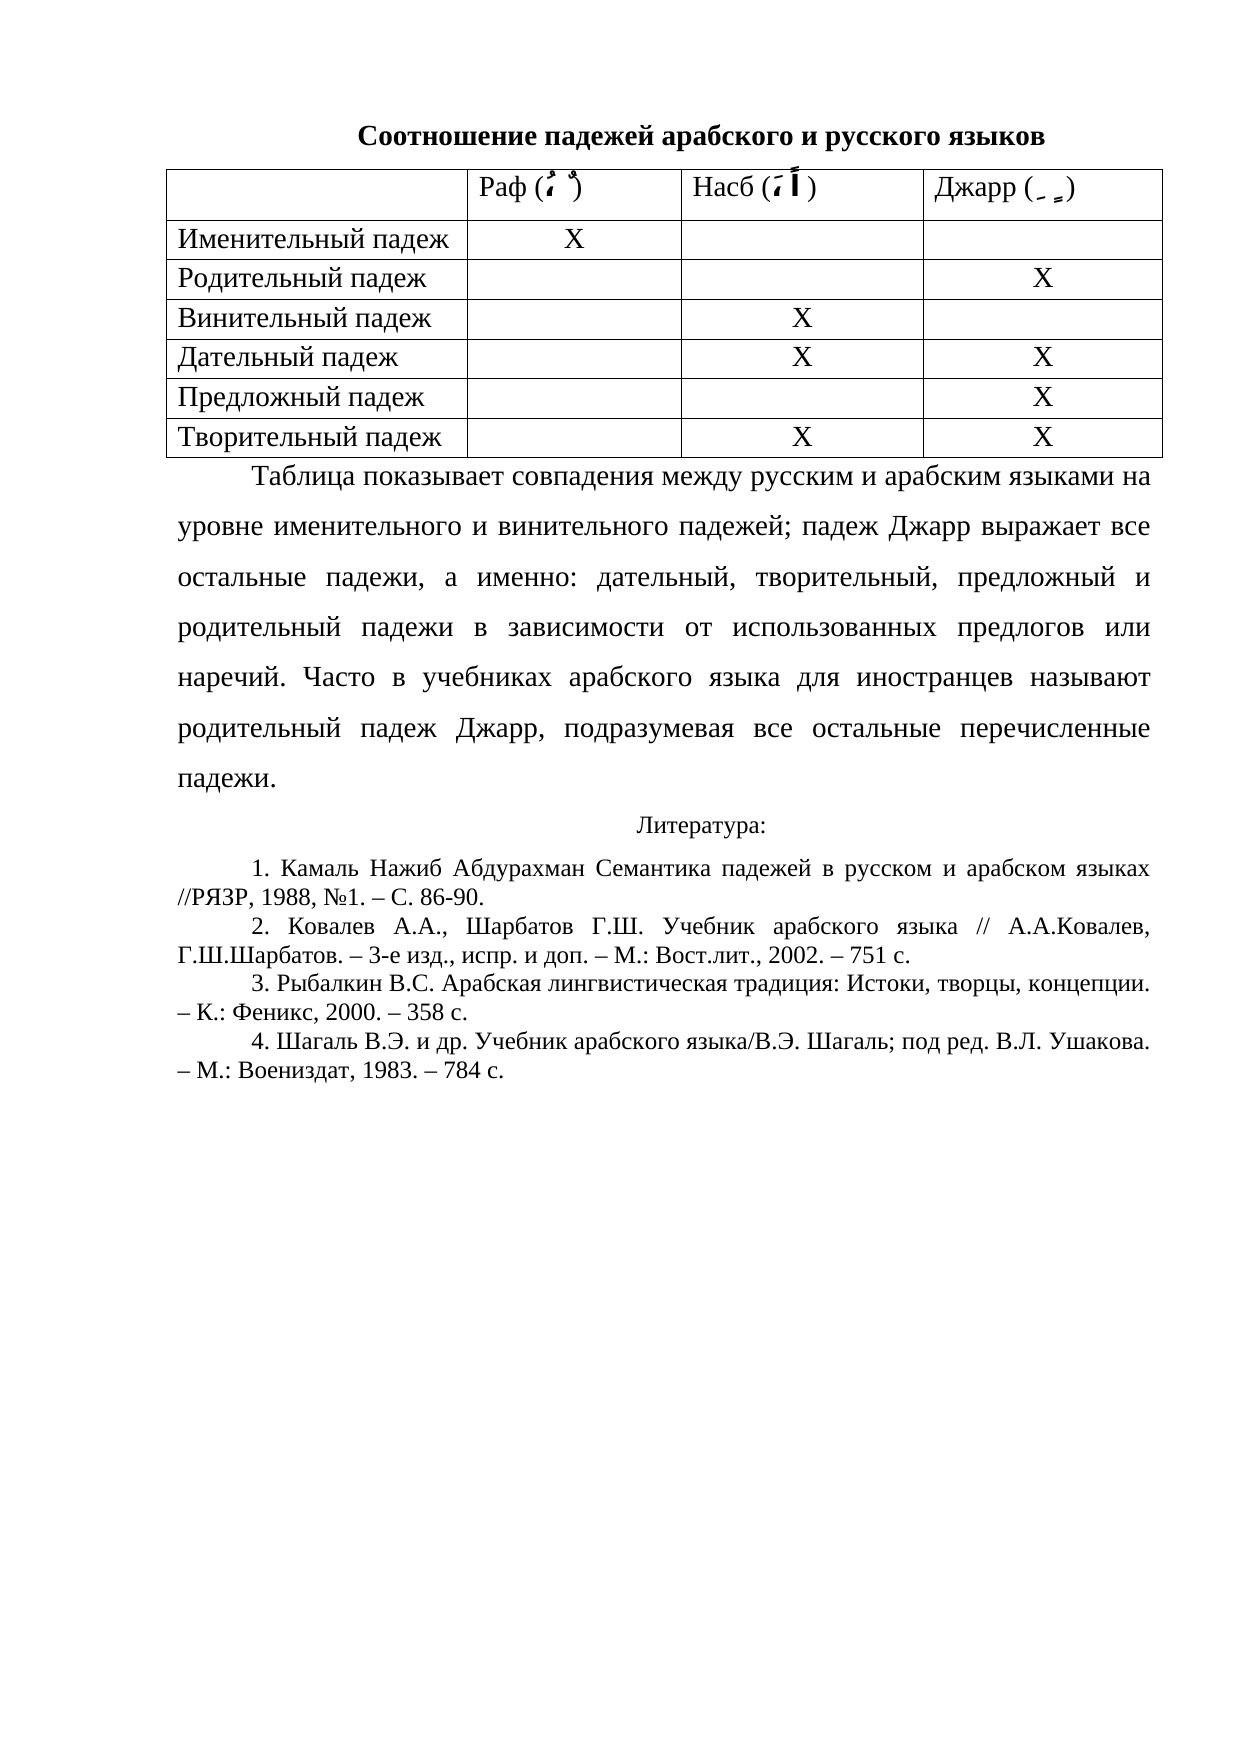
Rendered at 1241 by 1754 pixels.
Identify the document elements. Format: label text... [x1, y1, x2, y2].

table_cell X [468, 221, 681, 259]
table_cell [468, 419, 681, 457]
table_cell X [924, 419, 1162, 457]
table_header Раф (ُ، ٌ ) [468, 170, 681, 220]
table_cell Именительный падеж [167, 221, 467, 259]
table_header Джарр (ِ ٍ ) [924, 170, 1162, 220]
table_cell [468, 260, 681, 299]
table_cell [682, 379, 923, 418]
table_cell X [924, 379, 1162, 418]
table_cell [682, 221, 923, 259]
table_cell X [682, 419, 923, 457]
table_cell X [924, 340, 1162, 378]
table_cell Родительный падеж [167, 260, 467, 299]
table_cell Дательный падеж [167, 340, 467, 378]
table_cell [924, 300, 1162, 338]
text 1. Камаль Нажиб Абдурахман Семантика падежей в русском и арабском языках //РЯЗР, 1988, №1. – С. 86-90. [177, 853, 1152, 911]
table_cell [468, 379, 681, 418]
table_cell [682, 260, 923, 299]
text 3. Рыбалкин В.С. Арабская лингвистическая традиция: Истоки, творцы, концепции. – К.: Феникс, 2000. – 358 с. [177, 968, 1152, 1026]
table_cell X [682, 340, 923, 378]
text 2. Ковалев А.А., Шарбатов Г.Ш. Учебник арабского языка // А.А.Ковалев, Г.Ш.Шарбатов. – 3-е изд., испр. и доп. – М.: Вост.лит., 2002. – 751 с. [177, 911, 1152, 968]
table_header [167, 170, 467, 220]
table_cell [468, 300, 681, 338]
table_header Насб (َ، اً ) [682, 170, 923, 220]
text 4. Шагаль В.Э. и др. Учебник арабского языка/В.Э. Шагаль; под ред. В.Л. Ушакова. – М.: Воениздат, 1983. – 784 с. [177, 1026, 1152, 1083]
text Соотношение падежей арабского и русского языков [177, 118, 1152, 152]
table_cell Винительный падеж [167, 300, 467, 338]
table_cell X [924, 260, 1162, 299]
text Таблица показывает совпадения между русским и арабским языками на уровне именительного и винительного падежей; падеж Джарр выражает все остальные падежи, а именно: дательный, творительный, предложный и родительный падежи в зависимости от использованных предлогов или наречий. Часто в учебниках арабского языка для иностранцев называют родительный падеж Джарр, подразумевая все остальные перечисленные падежи. [177, 458, 1152, 794]
table_cell [924, 221, 1162, 259]
text Литература: [177, 810, 1152, 839]
table_cell Творительный падеж [167, 419, 467, 457]
table_cell [468, 340, 681, 378]
table_cell Предложный падеж [167, 379, 467, 418]
table_cell X [682, 300, 923, 338]
